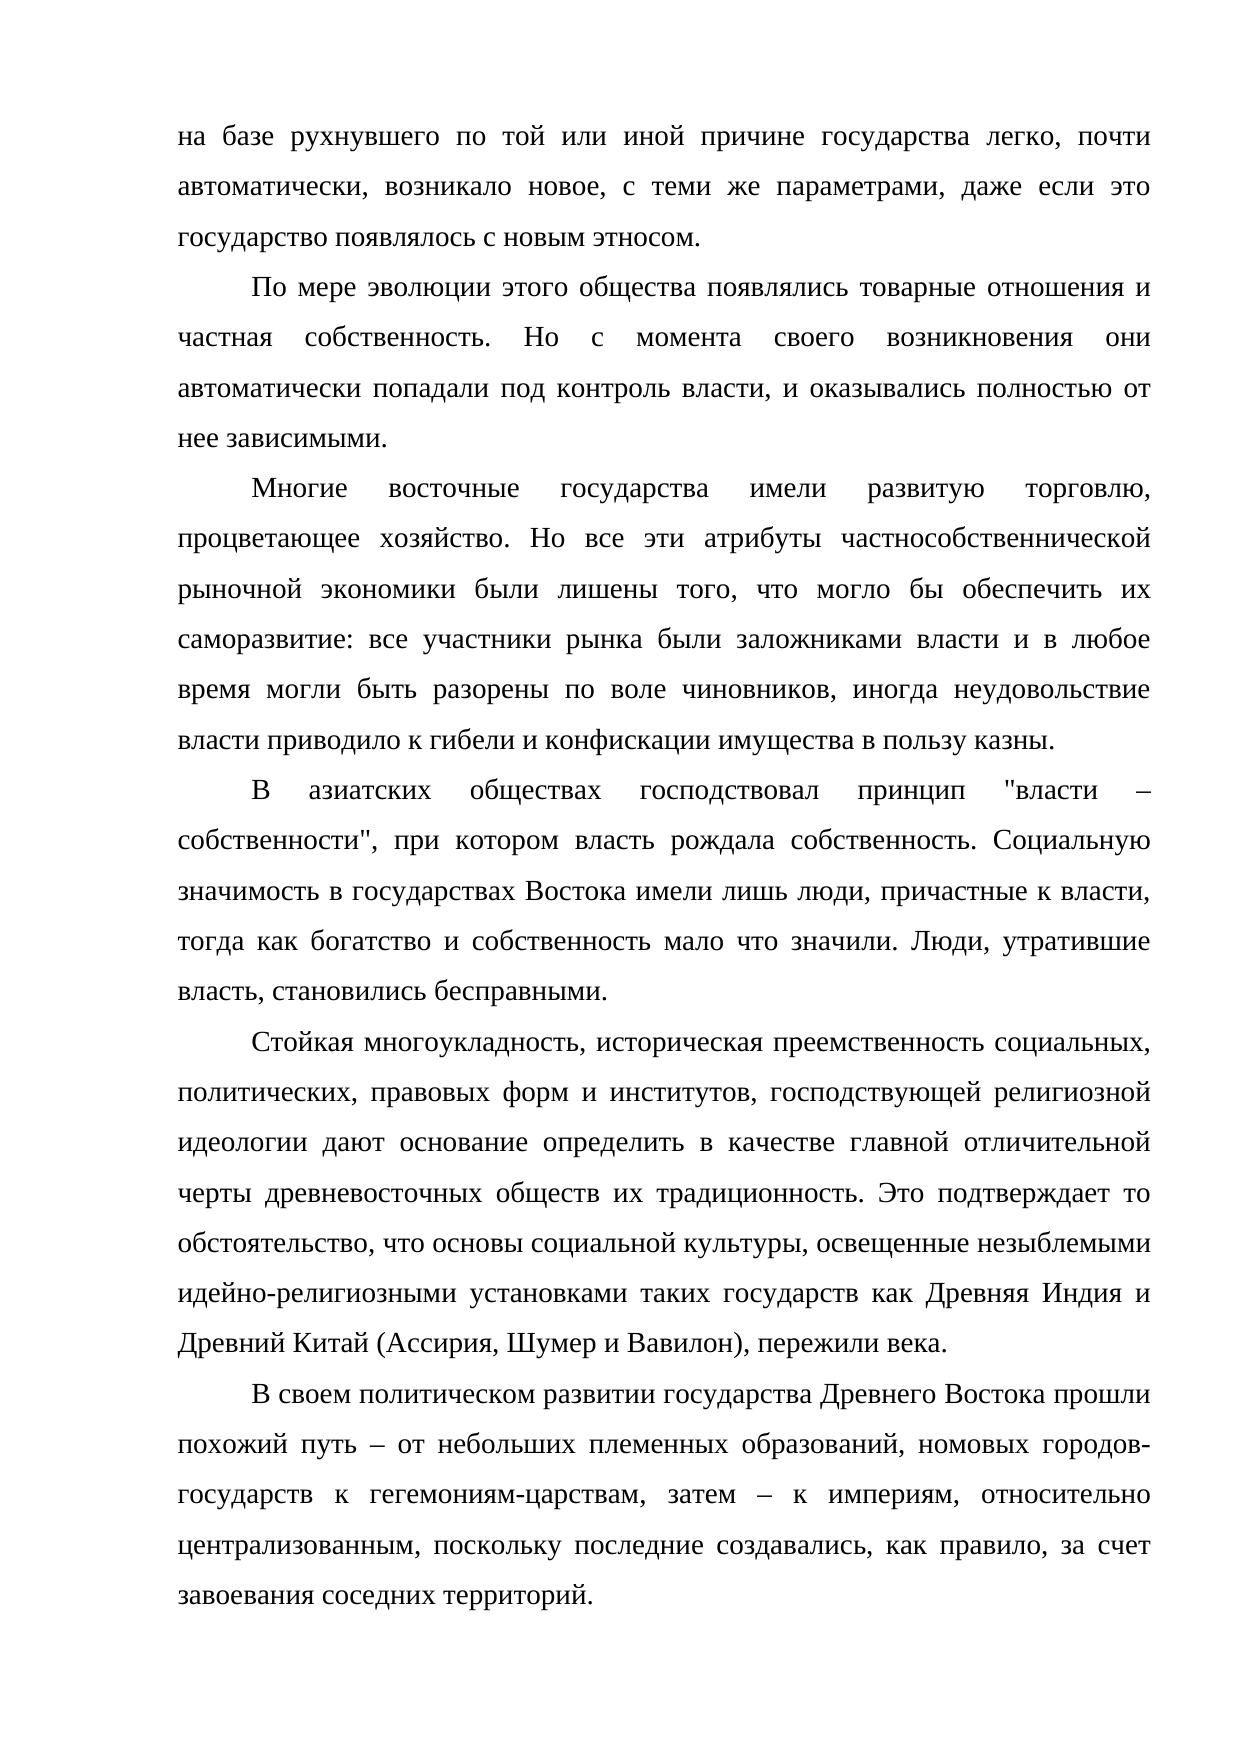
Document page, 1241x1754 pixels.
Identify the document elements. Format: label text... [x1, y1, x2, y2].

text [177, 118, 1152, 252]
text Стойкая многоукладность, историческая преемственность социальных, политических, правовых форм и институтов, господствующей религиозной идеологии дают основание определить в качестве главной отличительной черты древневосточных обществ их традиционность. Это подтверждает то обстоятельство, что основы социальной культуры, освещенные незыблемыми идейно-религиозными установками таких государств как Древняя Индия и Древний Китай (Ассирия, Шумер и Вавилон), пережили века. [177, 1024, 1152, 1359]
text Многие восточные государства имели развитую торговлю, процветающее хозяйство. Но все эти атрибуты частнособственнической рыночной экономики были лишены того, что могло бы обеспечить их саморазвитие: все участники рынка были заложниками власти и в любое время могли быть разорены по воле чиновников, иногда неудовольствие власти приводило к гибели и конфискации имущества в пользу казны. [177, 470, 1152, 755]
text В азиатских обществах господствовал принцип "власти – собственности", при котором власть рождала собственность. Социальную значимость в государствах Востока имели лишь люди, причастные к власти, тогда как богатство и собственность мало что значили. Люди, утратившие власть, становились бесправными. [177, 772, 1152, 1007]
text В своем политическом развитии государства Древнего Востока прошли похожий путь – от небольших племенных образований, номовых городов-государств к гегемониям-царствам, затем – к империям, относительно централизованным, поскольку последние создавались, как правило, за счет завоевания соседних территорий. [177, 1376, 1152, 1611]
text По мере эволюции этого общества появлялись товарные отношения и частная собственность. Но с момента своего возникновения они автоматически попадали под контроль власти, и оказывались полностью от нее зависимыми. [177, 269, 1152, 453]
